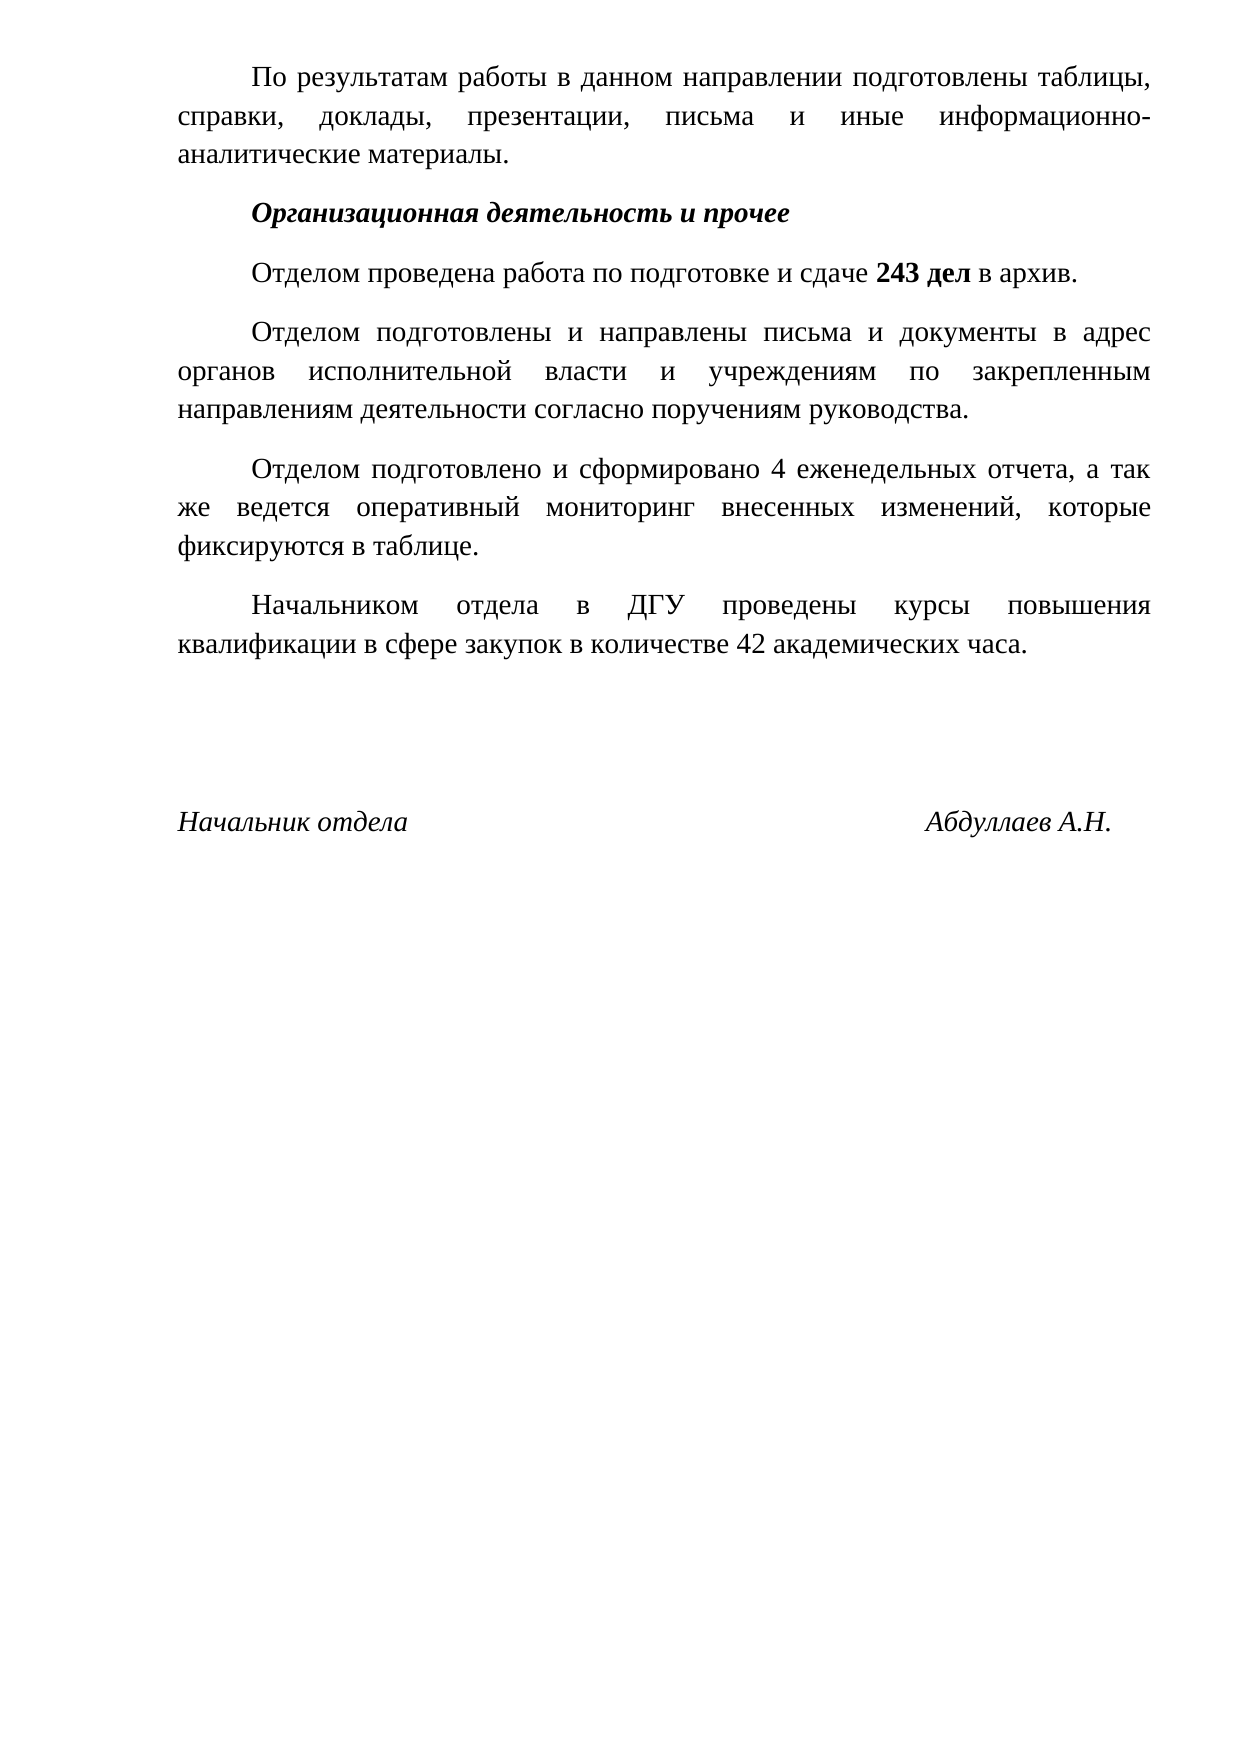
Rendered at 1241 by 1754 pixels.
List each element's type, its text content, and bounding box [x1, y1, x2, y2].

text Начальником отдела в ДГУ проведены курсы повышения квалификации в сфере закупок в количестве 42 академических часа. [177, 587, 1152, 659]
text По результатам работы в данном направлении подготовлены таблицы, справки, доклады, презентации, письма и иные информационно-аналитические материалы. [177, 59, 1152, 170]
text Отделом проведена работа по подготовке и сдаче 243 дел в архив. [177, 255, 1152, 288]
text Организационная деятельность и прочее [177, 196, 1152, 229]
text Отделом подготовлены и направлены письма и документы в адрес органов исполнительной власти и учреждениям по закрепленным направлениям деятельности согласно поручениям руководства. [177, 314, 1152, 425]
text Отделом подготовлено и сформировано 4 еженедельных отчета, а так же ведется оперативный мониторинг внесенных изменений, которые фиксируются в таблице. [177, 451, 1152, 561]
text Начальник отдела Абдуллаев А.Н. [177, 804, 1152, 837]
